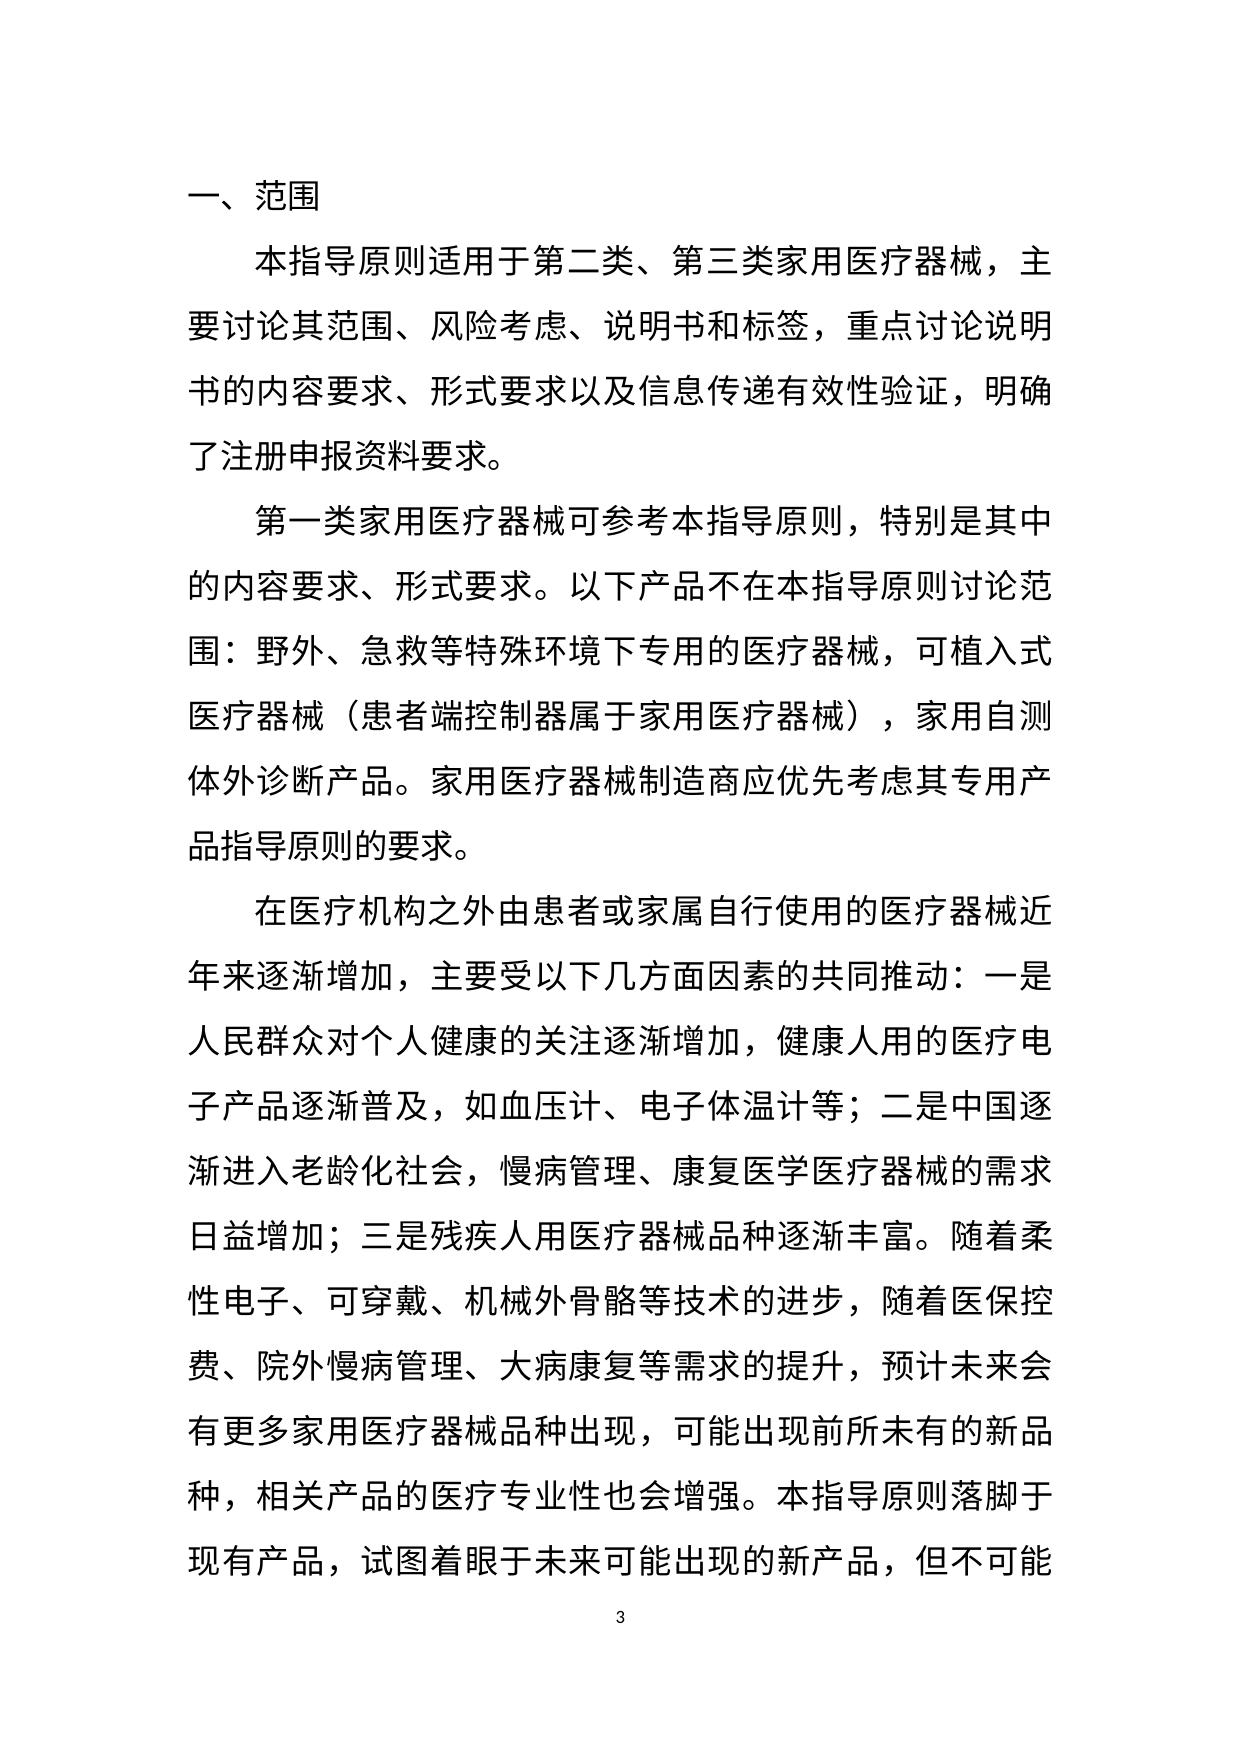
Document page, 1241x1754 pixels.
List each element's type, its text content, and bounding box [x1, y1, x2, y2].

subtitle 一、范围 [187, 162, 1053, 227]
text 第一类家用医疗器械可参考本指导原则，特别是其中的内容要求、形式要求。以下产品不在本指导原则讨论范围：野外、急救等特殊环境下专用的医疗器械，可植入式医疗器械（患者端控制器属于家用医疗器械），家用自测体外诊断产品。家用医疗器械制造商应优先考虑其专用产品指导原则的要求。 [187, 487, 1053, 877]
text 本指导原则适用于第二类、第三类家用医疗器械，主要讨论其范围、风险考虑、说明书和标签，重点讨论说明书的内容要求、形式要求以及信息传递有效性验证，明确了注册申报资料要求。 [187, 227, 1053, 487]
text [187, 877, 1053, 1592]
